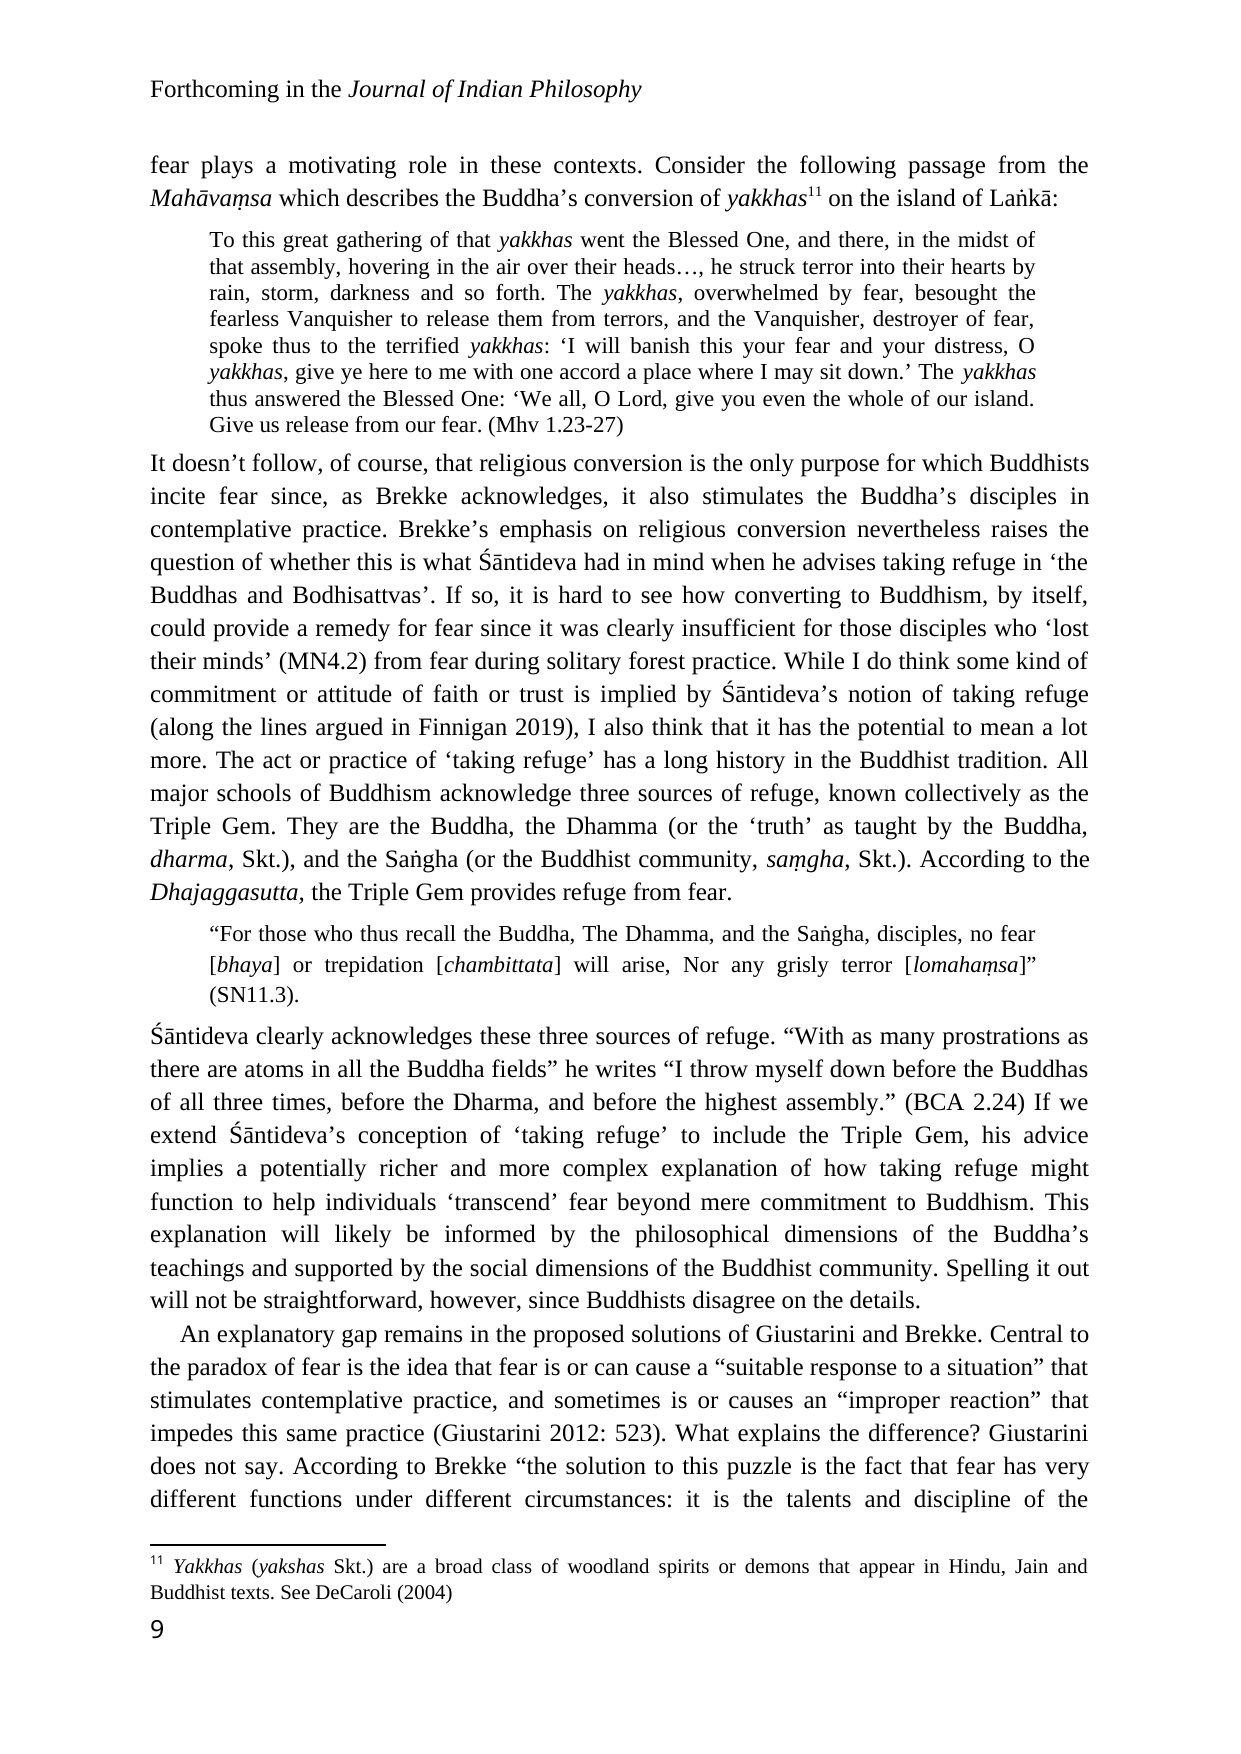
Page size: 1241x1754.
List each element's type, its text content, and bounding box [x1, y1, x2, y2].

text It doesn’t follow, of course, that religious conversion is the only purpose for which Buddhists incite fear since, as Brekke acknowledges, it also stimulates the Buddha’s disciples in contemplative practice. Brekke’s emphasis on religious conversion nevertheless raises the question of whether this is what Śāntideva had in mind when he advises taking refuge in ‘the Buddhas and Bodhisattvas’. If so, it is hard to see how converting to Buddhism, by itself, could provide a remedy for fear since it was clearly insufficient for those disciples who ‘lost their minds’ (MN4.2) from fear during solitary forest practice. While I do think some kind of commitment or attitude of faith or trust is implied by Śāntideva’s notion of taking refuge (along the lines argued in Finnigan 2019), I also think that it has the potential to mean a lot more. The act or practice of ‘taking refuge’ has a long history in the Buddhist tradition. All major schools of Buddhism acknowledge three sources of refuge, known collectively as the Triple Gem. They are the Buddha, the Dhamma (or the ‘truth’ as taught by the Buddha, dharma, Skt.), and the Saṅgha (or the Buddhist community, saṃgha, Skt.). According to the Dhajaggasutta, the Triple Gem provides refuge from fear. [150, 448, 1090, 906]
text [150, 1319, 1090, 1512]
text Śāntideva clearly acknowledges these three sources of refuge. “With as many prostrations as there are atoms in all the Buddha fields” he writes “I throw myself down before the Buddhas of all three times, before the Dharma, and before the highest assembly.” (BCA 2.24) If we extend Śāntideva’s conception of ‘taking refuge’ to include the Triple Gem, his advice implies a potentially richer and more complex explanation of how taking refuge might function to help individuals ‘transcend’ fear beyond mere commitment to Buddhism. This explanation will likely be informed by the philosophical dimensions of the Buddha’s teachings and supported by the social dimensions of the Buddhist community. Spelling it out will not be straightforward, however, since Buddhists disagree on the details. [150, 1021, 1090, 1314]
text “For those who thus recall the Buddha, The Dhamma, and the Saṅgha, disciples, no fear [bhaya] or trepidation [chambittata] will arise, Nor any grisly terror [lomahaṃsa]” (SN11.3). [209, 920, 1036, 1007]
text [150, 150, 1090, 212]
text To this great gathering of that yakkhas went the Blessed One, and there, in the midst of that assembly, hovering in the air over their heads…, he struck terror into their hearts by rain, storm, darkness and so forth. The yakkhas, overwhelmed by fear, besought the fearless Vanquisher to release them from terrors, and the Vanquisher, destroyer of fear, spoke thus to the terrified yakkhas: ‘I will banish this your fear and your distress, O yakkhas, give ye here to me with one accord a place where I may sit down.’ The yakkhas thus answered the Blessed One: ‘We all, O Lord, give you even the whole of our island. Give us release from our fear. (Mhv 1.23-27) [209, 226, 1036, 437]
